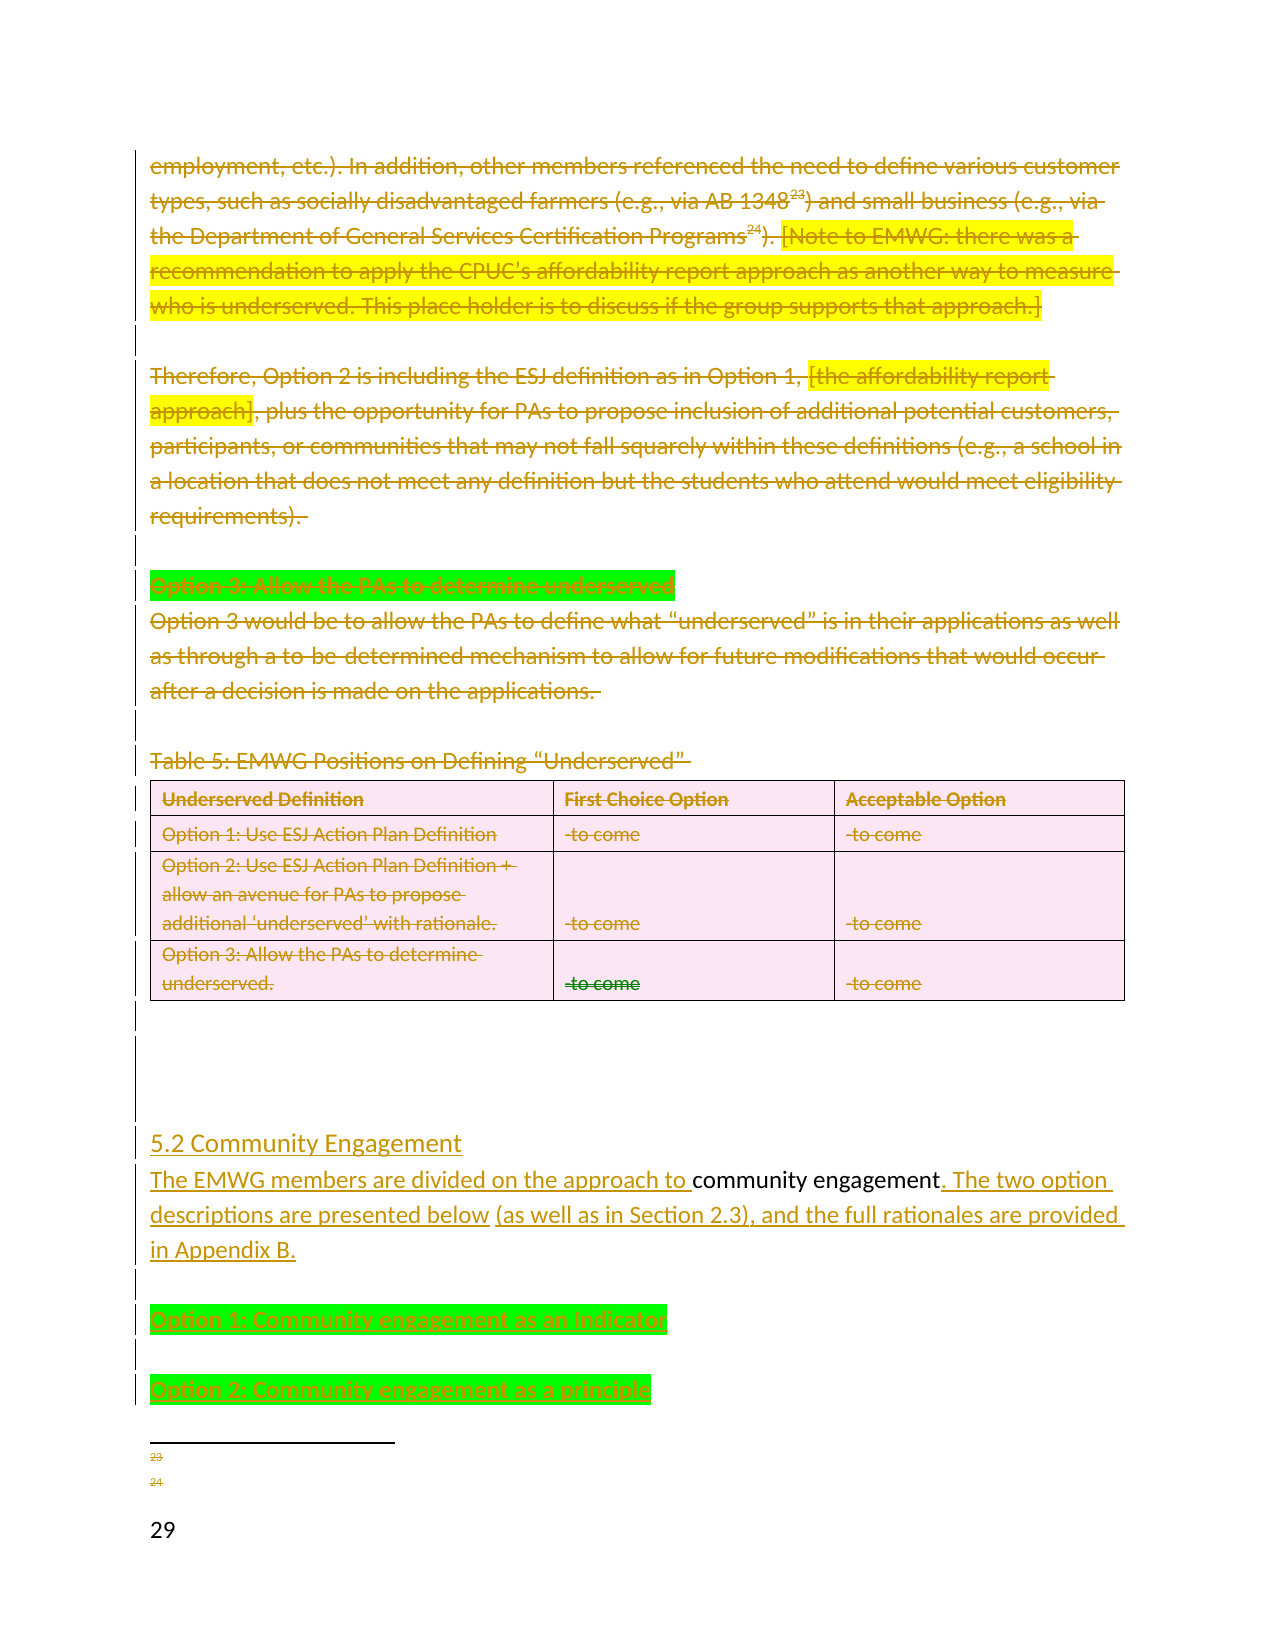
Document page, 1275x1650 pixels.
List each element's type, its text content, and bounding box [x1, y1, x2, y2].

text community engagement [150, 1164, 1125, 1265]
